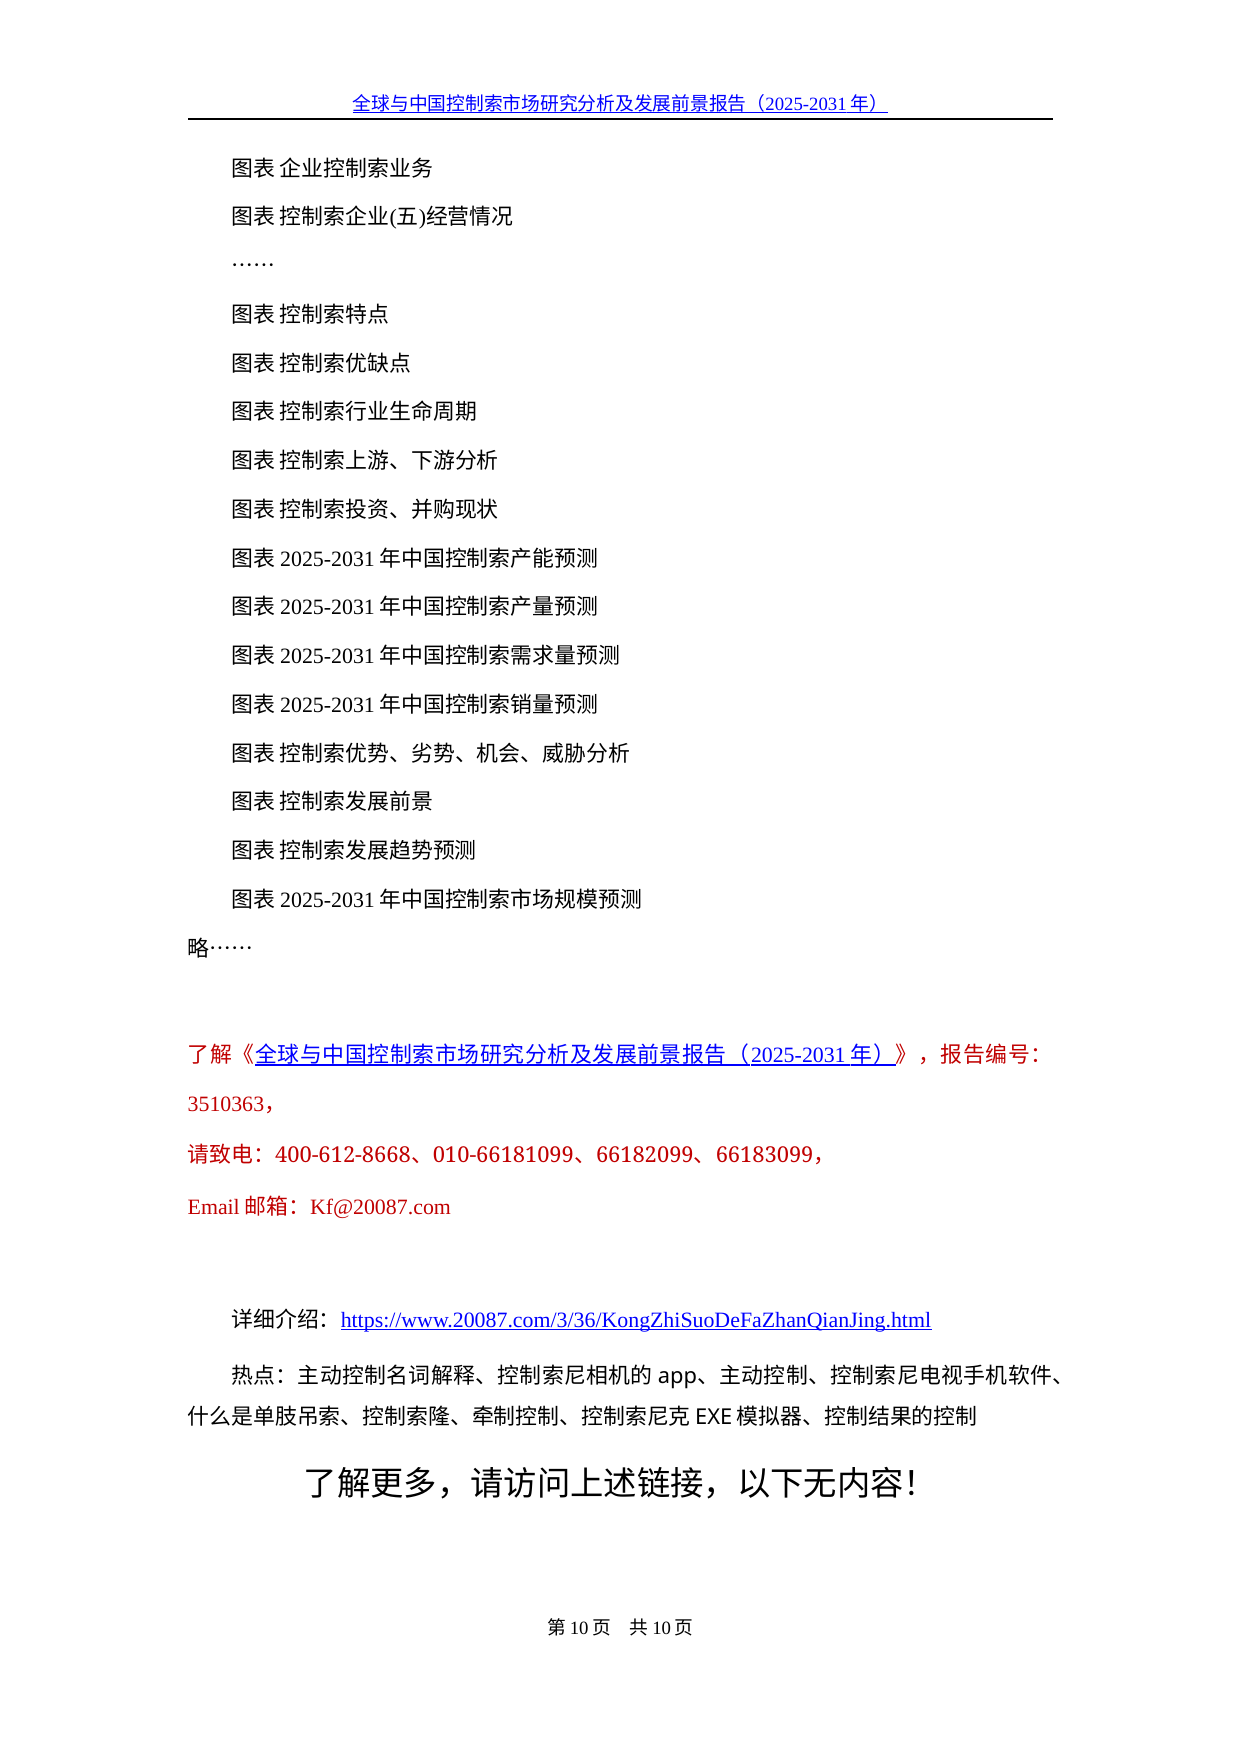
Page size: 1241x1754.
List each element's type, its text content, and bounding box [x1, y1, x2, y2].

text 详细介绍：https://www.20087.com/3/36/KongZhiSuoDeFaZhanQianJing.html [187, 1301, 1053, 1334]
text 了解《全球与中国控制索市场研究分析及发展前景报告（2025-2031年）》，报告编号：3510363， [187, 1037, 1053, 1118]
text Email邮箱：Kf@20087.com [187, 1188, 1053, 1221]
text 热点：主动控制名词解释、控制索尼相机的app、主动控制、控制索尼电视手机软件、什么是单肢吊索、控制索隆、牵制控制、控制索尼克EXE模拟器、控制结果的控制 [187, 1358, 1053, 1431]
title 了解更多，请访问上述链接，以下无内容！ [187, 1449, 1053, 1514]
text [187, 150, 1053, 963]
text 请致电：400-612-8668、010-66181099、66182099、66183099， [187, 1137, 1053, 1169]
